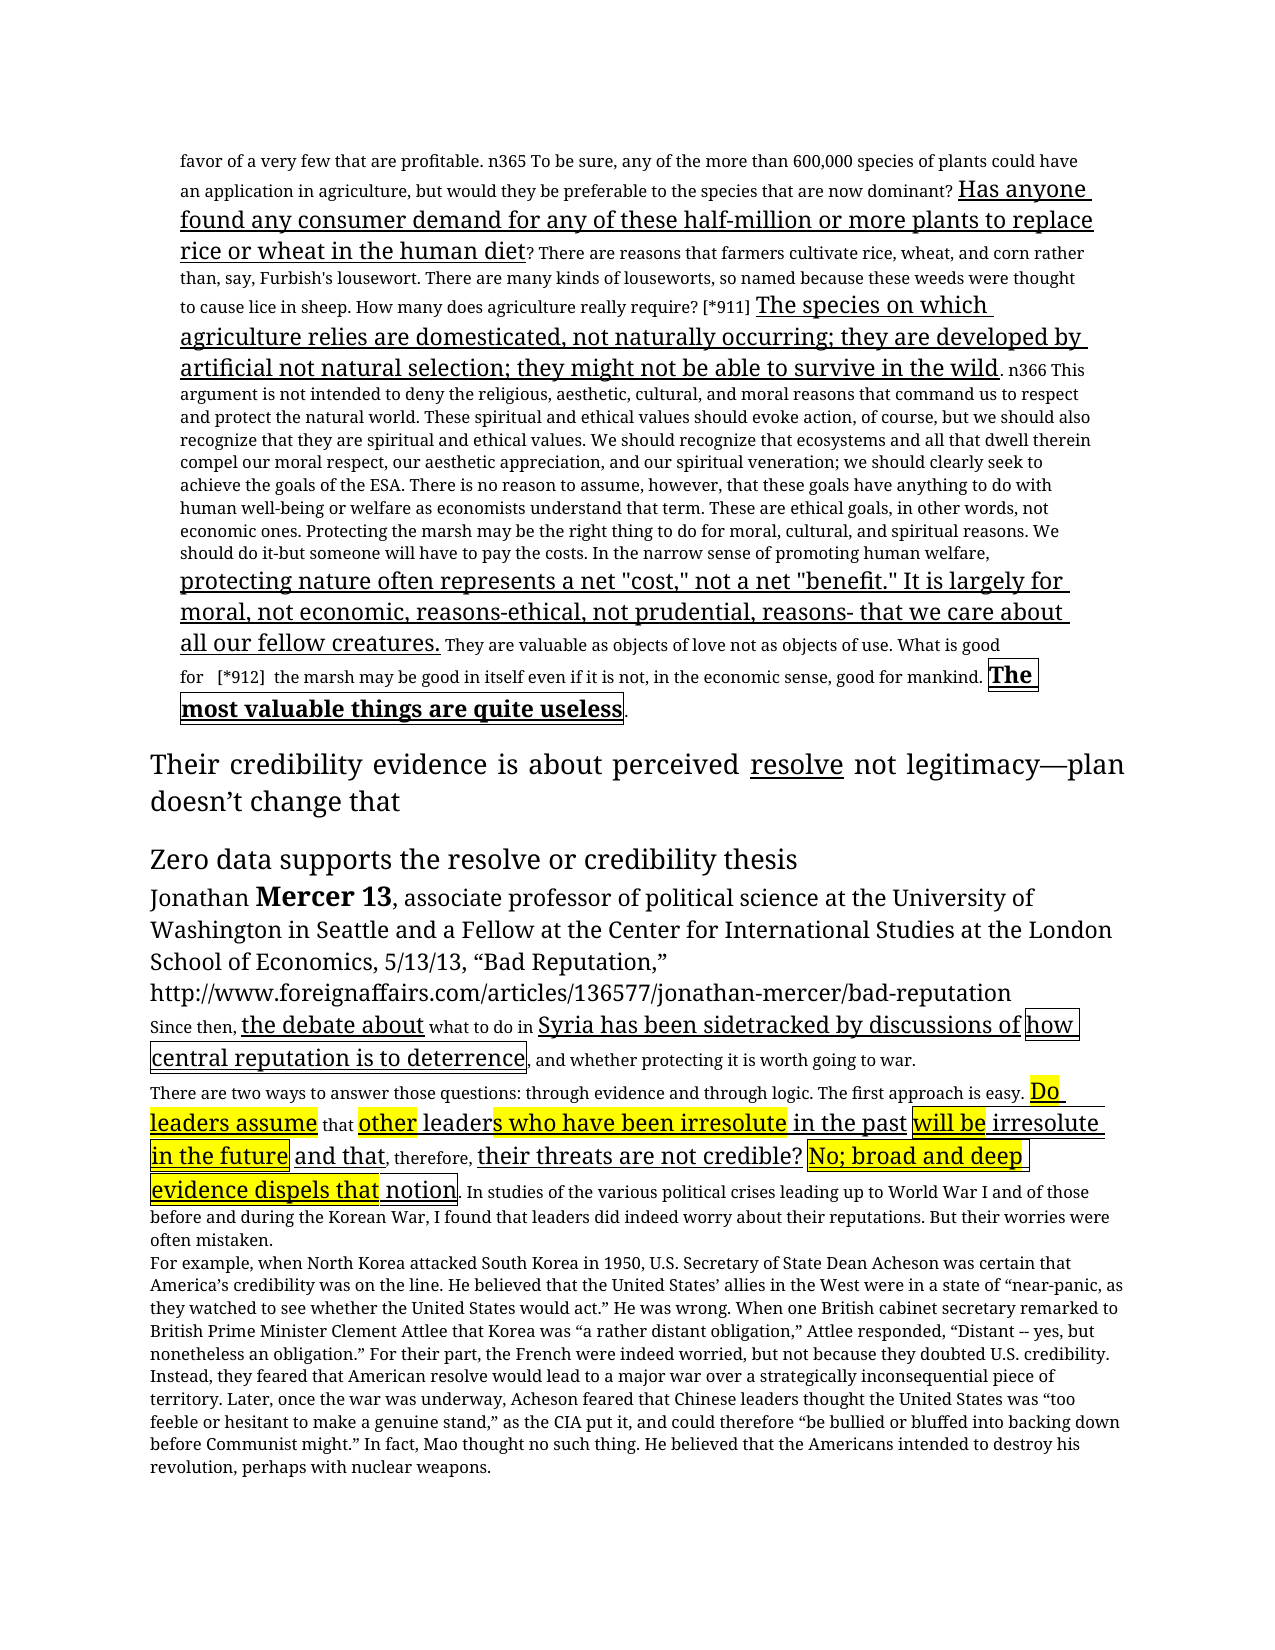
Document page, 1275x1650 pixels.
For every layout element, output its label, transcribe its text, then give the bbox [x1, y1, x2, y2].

text Since then, the debate about what to do in Syria has been sidetracked by discussions of how central reputation is to deterrence, and whether protecting it is worth going to war. [150, 1008, 1125, 1074]
text There are two ways to answer those questions: through evidence and through logic. The first approach is easy. Do leaders assume that other leaders who have been irresolute in the past will be irresolute in the future and that, therefore, their threats are not credible? No; broad and deep evidence dispels that notion. In studies of the various political crises leading up to World War I and of those before and during the Korean War, I found that leaders did indeed worry about their reputations. But their worries were often mistaken. [150, 1074, 1125, 1251]
subtitle Their credibility evidence is about perceived resolve not legitimacy—plan doesn’t change that [150, 746, 1125, 819]
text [180, 150, 1095, 725]
subtitle Zero data supports the resolve or credibility thesis [150, 840, 1125, 877]
text For example, when North Korea attacked South Korea in 1950, U.S. Secretary of State Dean Acheson was certain that America’s credibility was on the line. He believed that the United States’ allies in the West were in a state of “near-panic, as they watched to see whether the United States would act.” He was wrong. When one British cabinet secretary remarked to British Prime Minister Clement Attlee that Korea was “a rather distant obligation,” Attlee responded, “Distant -- yes, but nonetheless an obligation.” For their part, the French were indeed worried, but not because they doubted U.S. credibility. Instead, they feared that American resolve would lead to a major war over a strategically inconsequential piece of territory. Later, once the war was underway, Acheson feared that Chinese leaders thought the United States was “too feeble or hesitant to make a genuine stand,” as the CIA put it, and could therefore “be bullied or bluffed into backing down before Communist might.” In fact, Mao thought no such thing. He believed that the Americans intended to destroy his revolution, perhaps with nuclear weapons. [150, 1251, 1125, 1478]
text Jonathan Mercer 13, associate professor of political science at the University of Washington in Seattle and a Fellow at the Center for International Studies at the London School of Economics, 5/13/13, “Bad Reputation,” http://www.foreignaffairs.com/articles/136577/jonathan-mercer/bad-reputation [150, 877, 1125, 1008]
